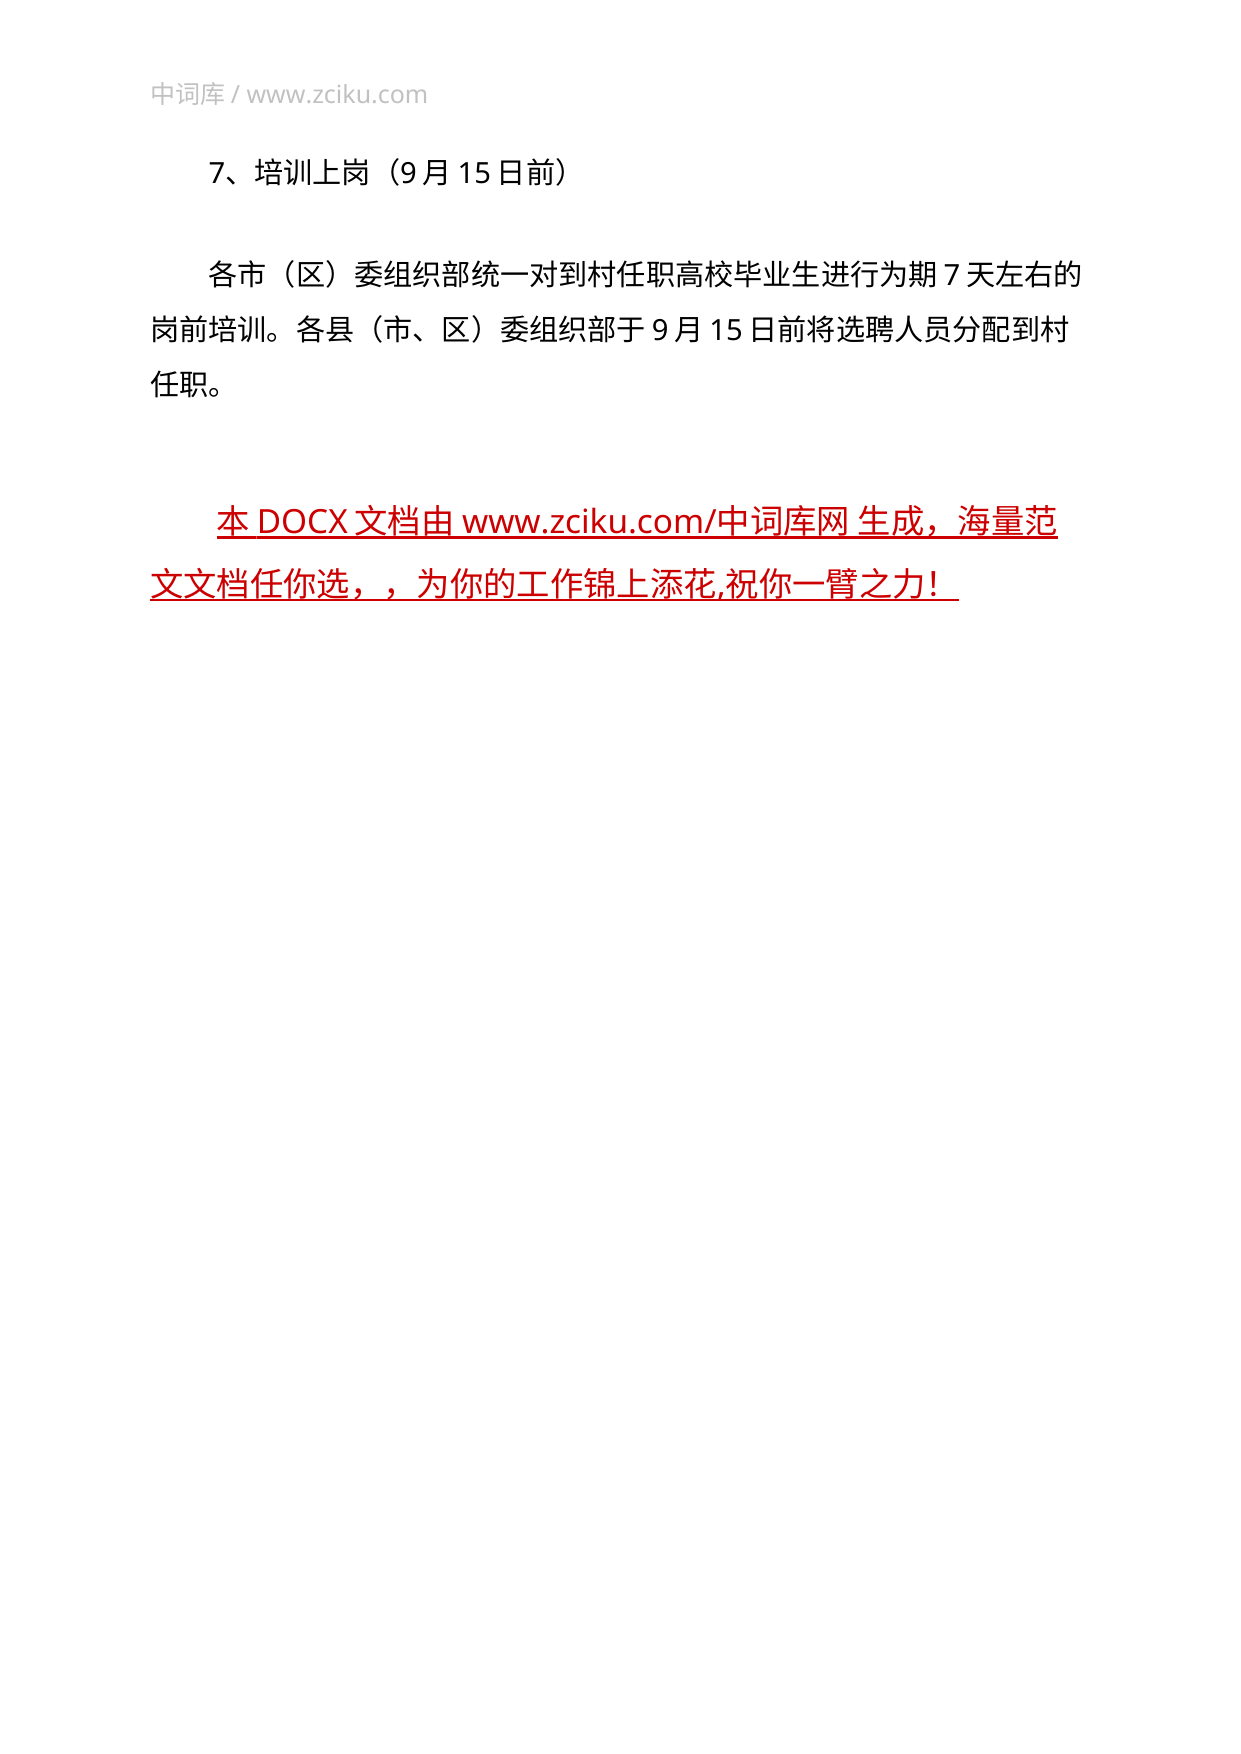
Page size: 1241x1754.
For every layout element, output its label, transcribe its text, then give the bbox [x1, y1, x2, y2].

text 各市（区）委组织部统一对到村任职高校毕业生进行为期7天左右的岗前培训。各县（市、区）委组织部于9月15日前将选聘人员分配到村任职。 [150, 252, 1090, 404]
text 本DOCX文档由 www.zciku.com/中词库网 生成，海量范文文档任你选，，为你的工作锦上添花,祝你一臂之力！ [150, 495, 1090, 606]
text 7、培训上岗（9月15日前） [150, 150, 1090, 192]
